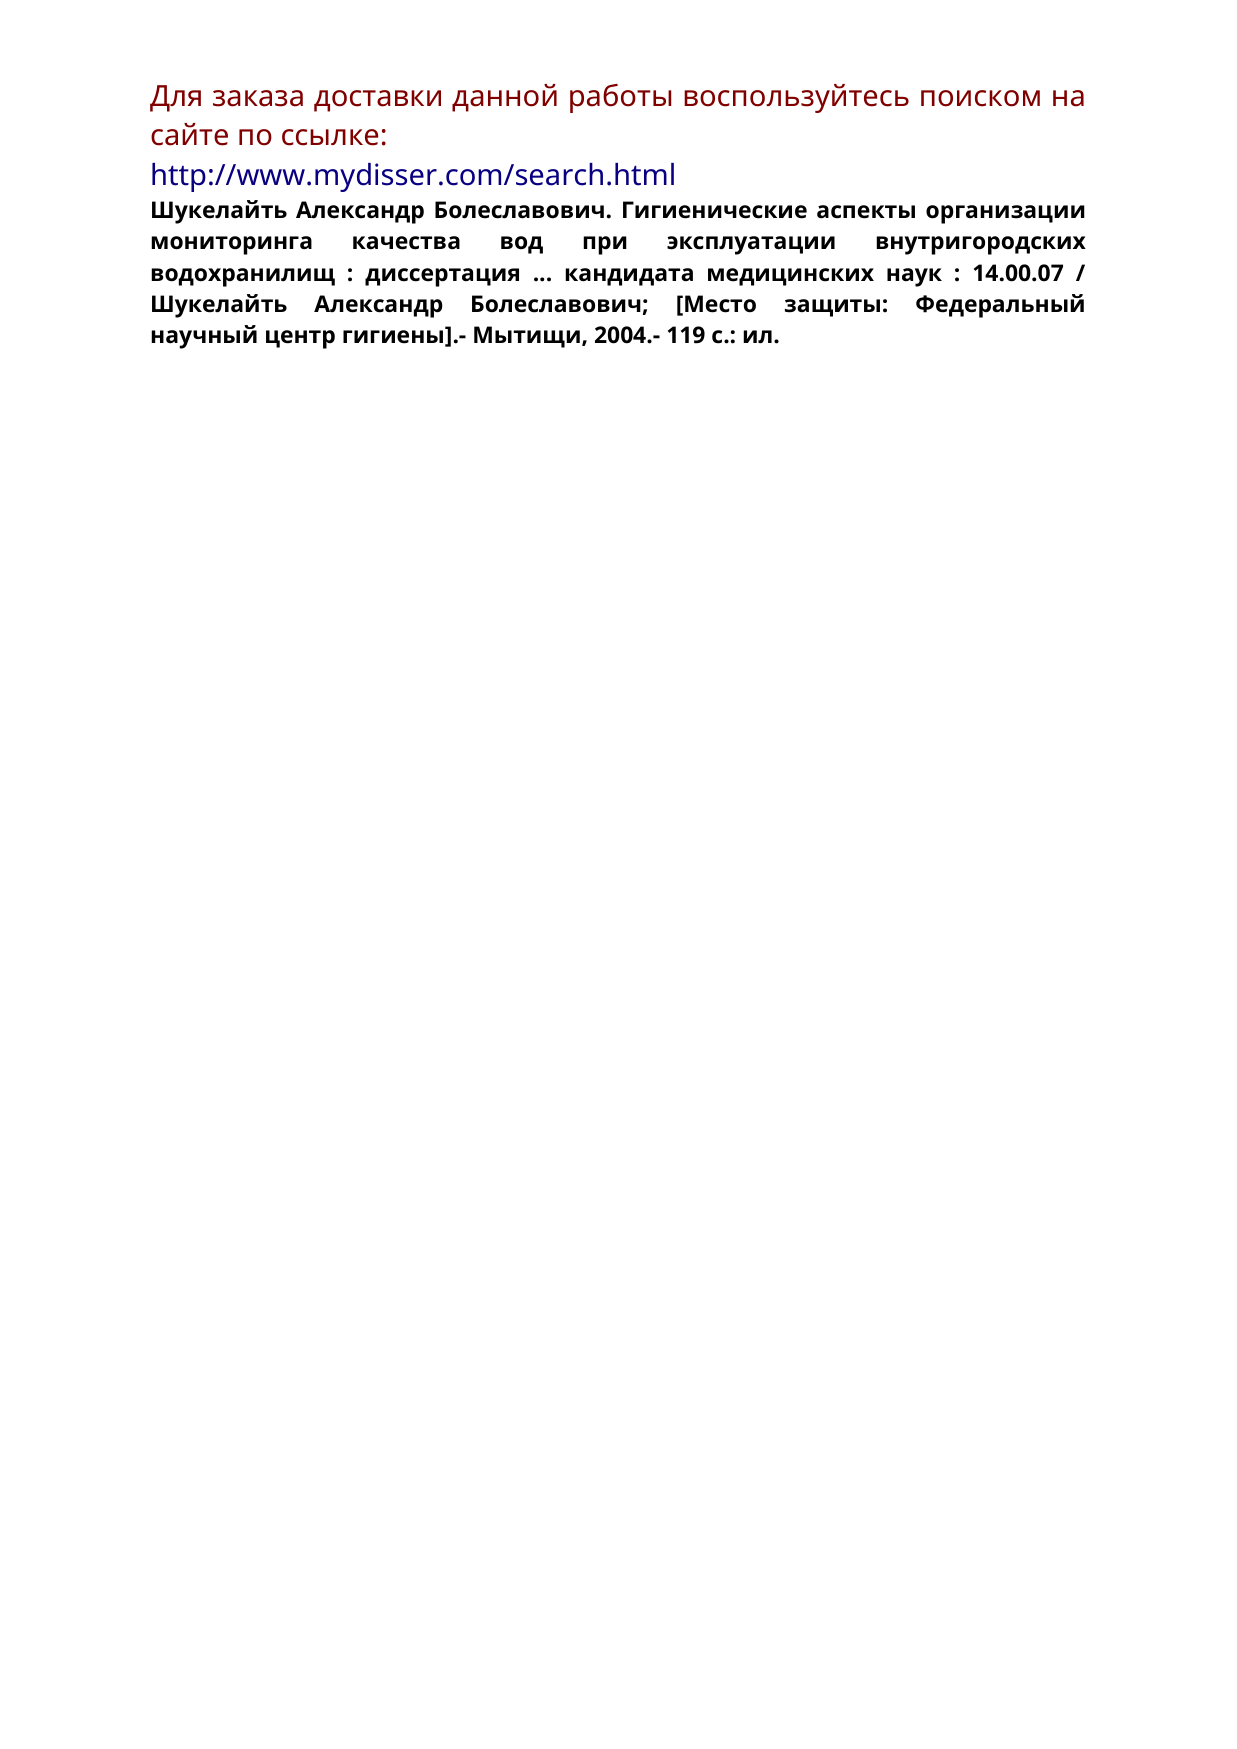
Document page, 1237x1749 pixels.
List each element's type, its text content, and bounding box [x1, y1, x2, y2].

text Шукелайть Александр Болеславович. Гигиенические аспекты организации мониторинга качества вод при эксплуатации внутригородских водохранилищ : диссертация ... кандидата медицинских наук : 14.00.07 / Шукелайть Александр Болеславович; [Место защиты: Федеральный научный центр гигиены].- Мытищи, 2004.- 119 с.: ил. [150, 194, 1086, 350]
